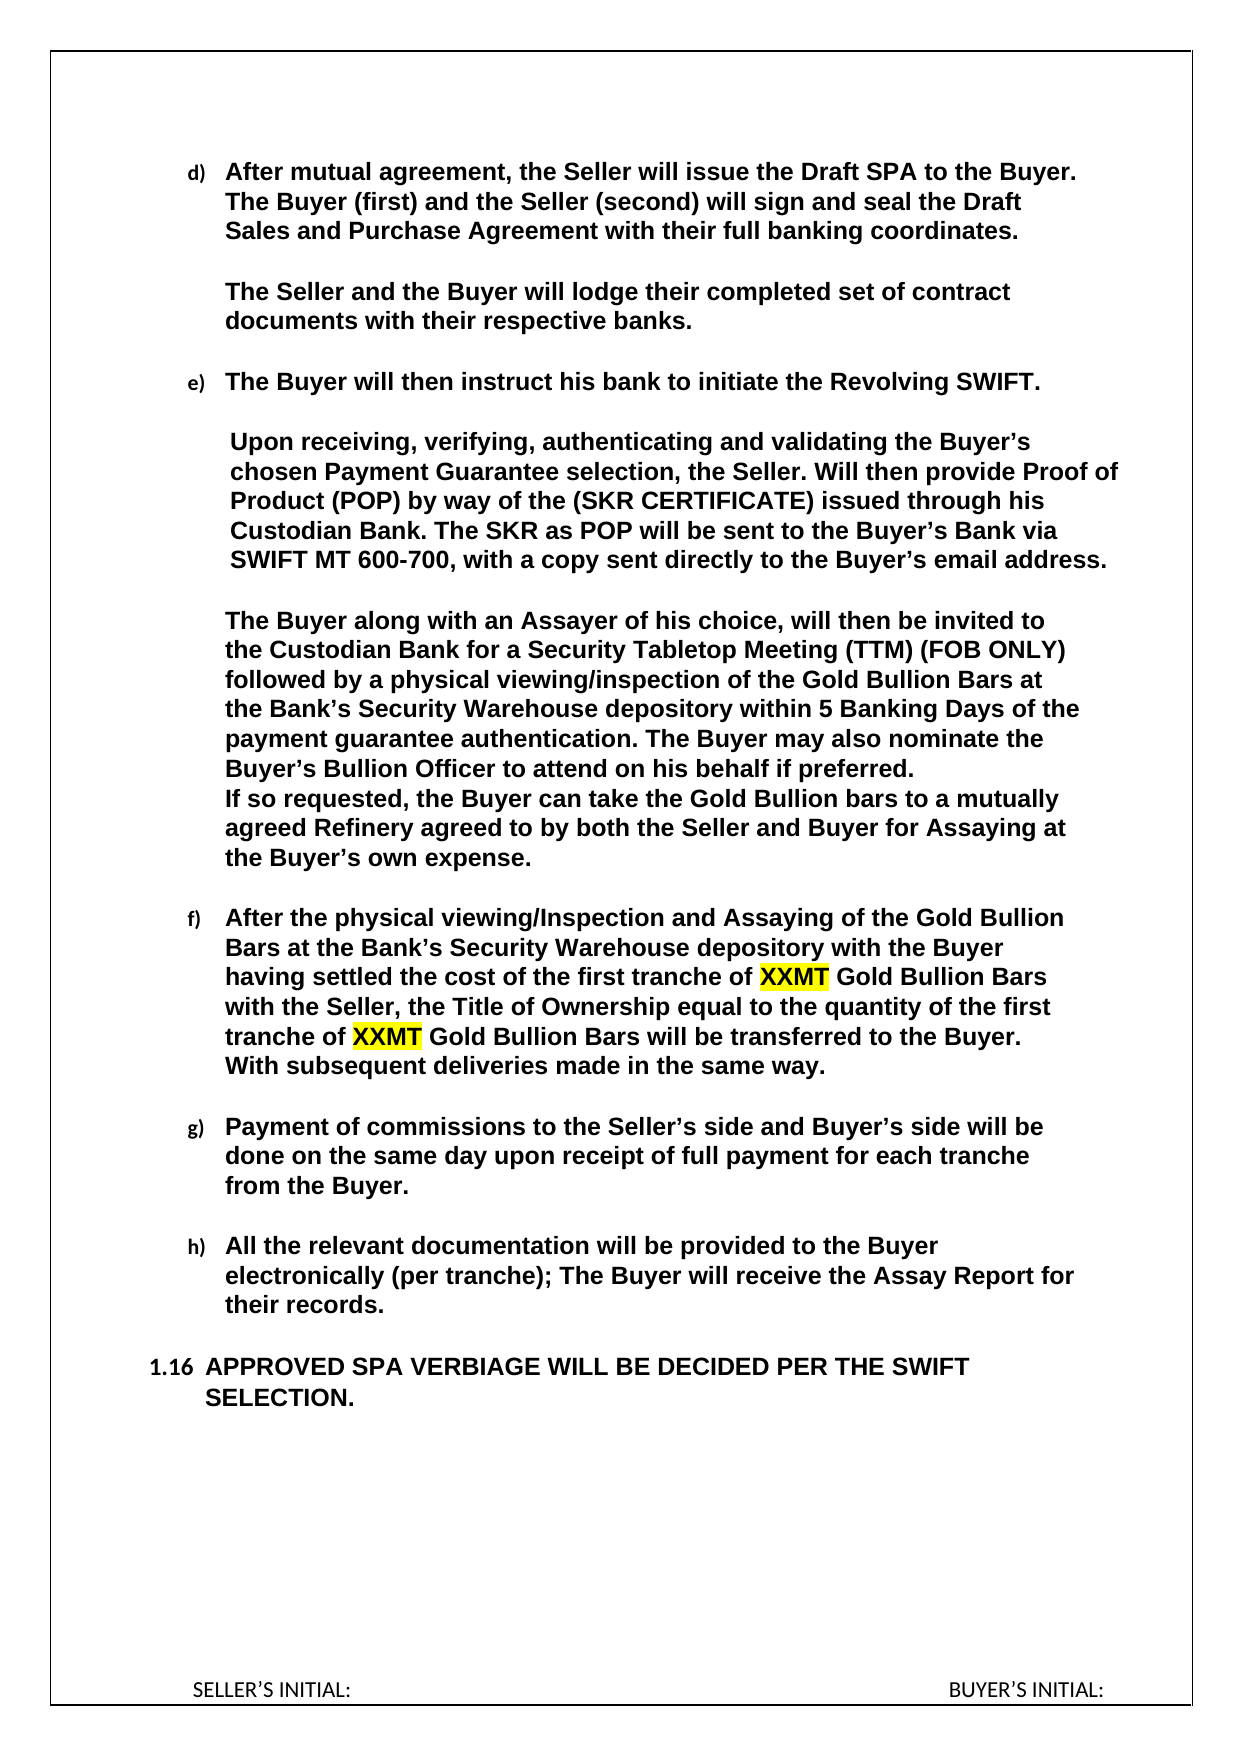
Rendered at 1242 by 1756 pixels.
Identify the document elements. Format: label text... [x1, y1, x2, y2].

text If so requested, the Buyer can take the Gold Bullion bars to a mutually agreed Refinery agreed to by both the Seller and Buyer for Assaying at the Buyer’s own expense. [187, 784, 1081, 872]
text The Seller and the Buyer will lodge their completed set of contract documents with their respective banks. [187, 277, 1081, 335]
list Payment of commissions to the Seller’s side and Buyer’s side will be done on the same day upon receipt of full payment for each tranche from the Buyer. [187, 1111, 1081, 1199]
list After mutual agreement, the Seller will issue the Draft SPA to the Buyer. The Buyer (first) and the Seller (second) will sign and seal the Draft Sales and Purchase Agreement with their full banking coordinates. [187, 157, 1081, 245]
list The Buyer will then instruct his bank to initiate the Revolving SWIFT. [187, 367, 1081, 395]
list After the physical viewing/Inspection and Assaying of the Gold Bullion Bars at the Bank’s Security Warehouse depository with the Buyer having settled the cost of the first tranche of XXMT Gold Bullion Bars with the Seller, the Title of Ownership equal to the quantity of the first tranche of XXMT Gold Bullion Bars will be transferred to the Buyer. With subsequent deliveries made in the same way. [187, 903, 1081, 1080]
list APPROVED SPA VERBIAGE WILL BE DECIDED PER THE SWIFT SELECTION. [148, 1351, 1081, 1412]
text Upon receiving, verifying, authenticating and validating the Buyer’s chosen Payment Guarantee selection, the Seller. Will then provide Proof of Product (POP) by way of the (SKR CERTIFICATE) issued through his Custodian Bank. The SKR as POP will be sent to the Buyer’s Bank via SWIFT MT 600-700, with a copy sent directly to the Buyer’s email address. [230, 427, 1122, 574]
list All the relevant documentation will be provided to the Buyer electronically (per tranche); The Buyer will receive the Assay Report for their records. [187, 1231, 1081, 1319]
text The Buyer along with an Assayer of his choice, will then be invited to the Custodian Bank for a Security Tabletop Meeting (TTM) (FOB ONLY) followed by a physical viewing/inspection of the Gold Bullion Bars at the Bank’s Security Warehouse depository within 5 Banking Days of the payment guarantee authentication. The Buyer may also nominate the Buyer’s Bullion Officer to attend on his behalf if preferred. [187, 606, 1081, 782]
